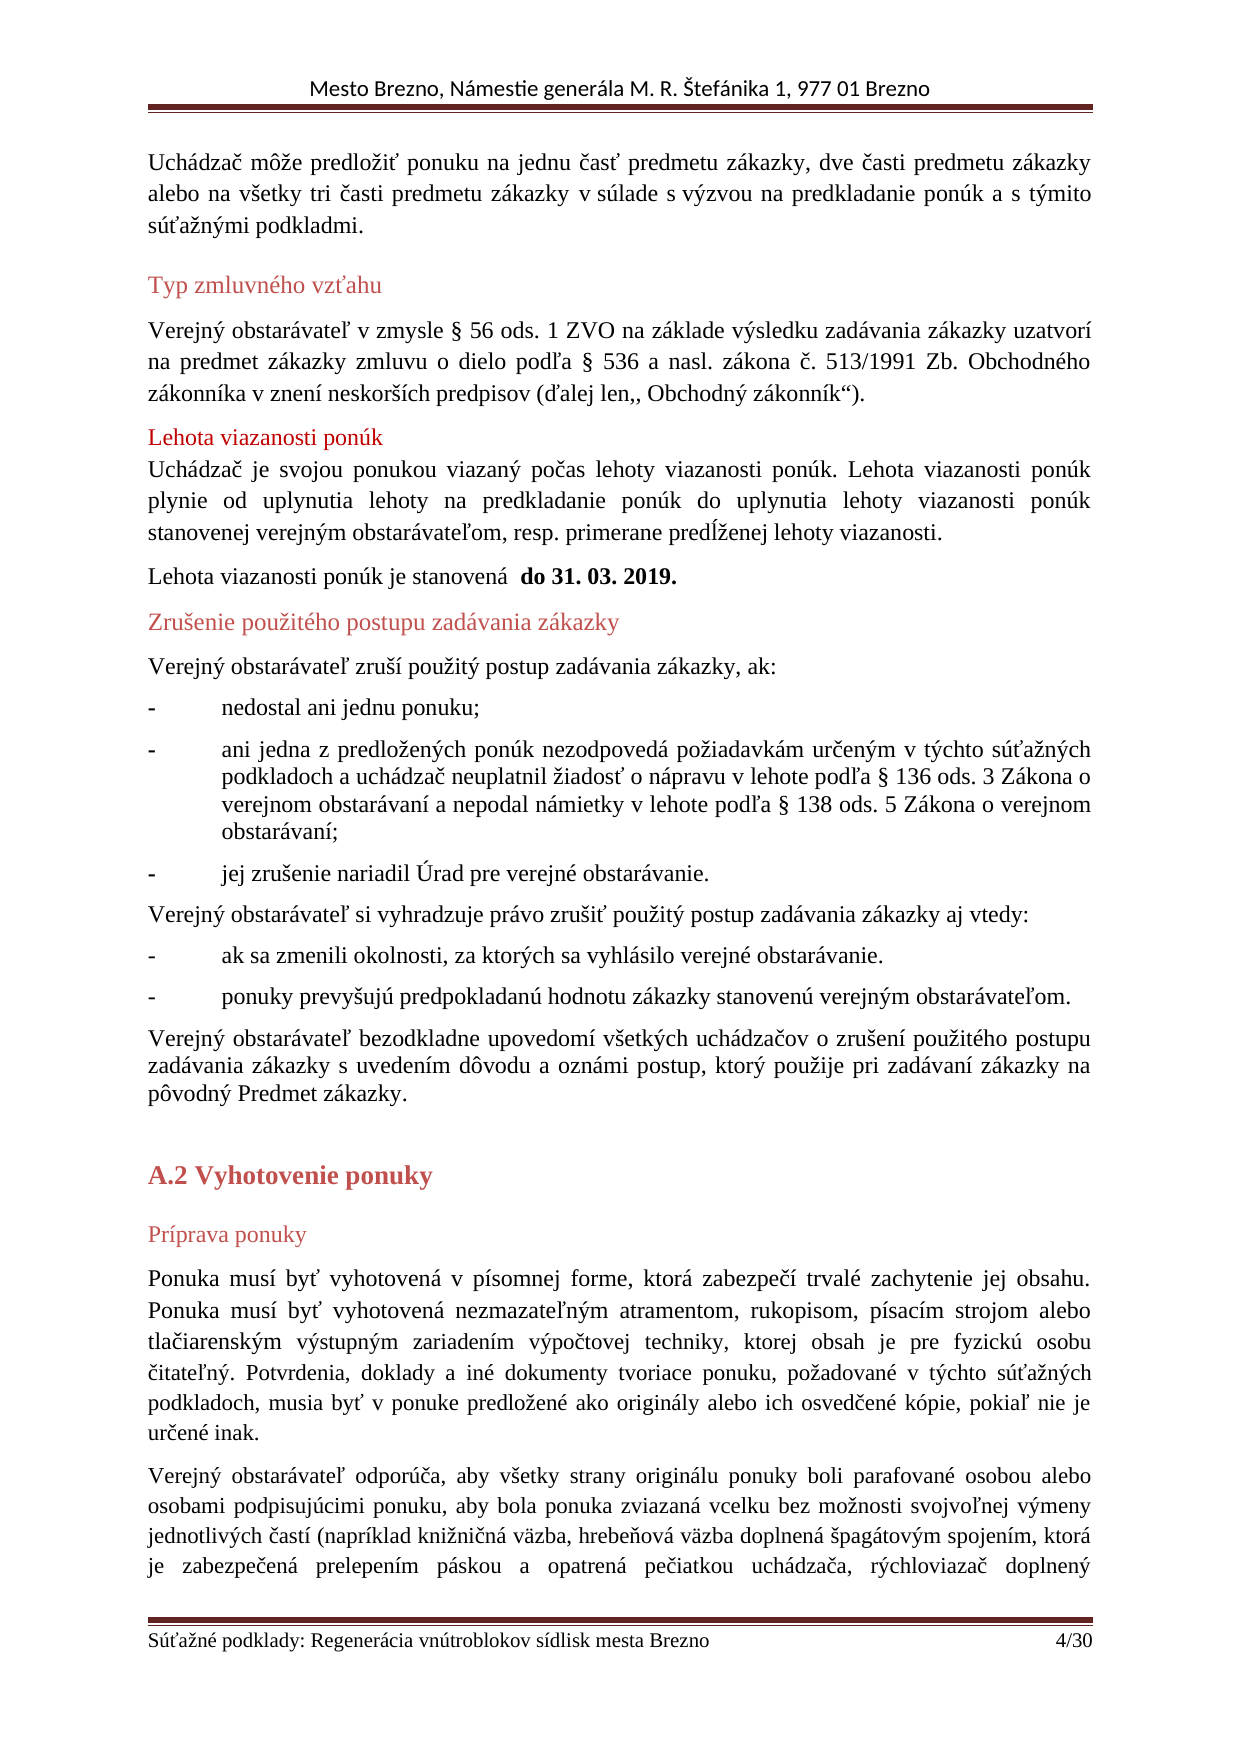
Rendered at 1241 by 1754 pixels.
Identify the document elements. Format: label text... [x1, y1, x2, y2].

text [148, 1462, 1093, 1579]
text - nedostal ani jednu ponuku; [148, 693, 1093, 721]
text Verejný obstarávateľ v zmysle § 56 ods. 1 ZVO na základe výsledku zadávania zákazky uzatvorí na predmet zákazky zmluvu o dielo podľa § 536 a nasl. zákona č. 513/1991 Zb. Obchodného zákonníka v znení neskorších predpisov (ďalej len,, Obchodný zákonník“). [148, 316, 1093, 407]
text Príprava ponuky [148, 1220, 1093, 1247]
text Verejný obstarávateľ bezodkladne upovedomí všetkých uchádzačov o zrušení použitého postupu zadávania zákazky s uvedením dôvodu a oznámi postup, ktorý použije pri zadávaní zákazky na pôvodný Predmet zákazky. [148, 1024, 1093, 1106]
text - ak sa zmenili okolnosti, za ktorých sa vyhlásilo verejné obstarávanie. [148, 941, 1093, 969]
text Verejný obstarávateľ zruší použitý postup zadávania zákazky, ak: [148, 652, 1093, 680]
text Lehota viazanosti ponúk [148, 423, 1093, 451]
text Uchádzač môže predložiť ponuku na jednu časť predmetu zákazky, dve časti predmetu zákazky alebo na všetky tri časti predmetu zákazky v súlade s výzvou na predkladanie ponúk a s týmito súťažnými podkladmi. [148, 148, 1093, 238]
text - ani jedna z predložených ponúk nezodpovedá požiadavkám určeným v týchto súťažných podkladoch a uchádzač neuplatnil žiadosť o nápravu v lehote podľa § 136 ods. 3 Zákona o verejnom obstarávaní a nepodal námietky v lehote podľa § 138 ods. 5 Zákona o verejnom obstarávaní; [148, 734, 1093, 845]
text Zrušenie použitého postupu zadávania zákazky [148, 607, 1093, 635]
text Lehota viazanosti ponúk je stanovená do 31. 03. 2019. [148, 562, 1093, 590]
text - ponuky prevyšujú predpokladanú hodnotu zákazky stanovenú verejným obstarávateľom. [148, 982, 1093, 1010]
text - jej zrušenie nariadil Úrad pre verejné obstarávanie. [148, 859, 1093, 886]
text A.2 Vyhotovenie ponuky [148, 1159, 1093, 1190]
text Ponuka musí byť vyhotovená v písomnej forme, ktorá zabezpečí trvalé zachytenie jej obsahu. Ponuka musí byť vyhotovená nezmazateľným atramentom, rukopisom, písacím strojom alebo tlačiarenským výstupným zariadením výpočtovej techniky, ktorej obsah je pre fyzickú osobu čitateľný. Potvrdenia, doklady a iné dokumenty tvoriace ponuku, požadované v týchto súťažných podkladoch, musia byť v ponuke predložené ako originály alebo ich osvedčené kópie, pokiaľ nie je určené inak. [148, 1264, 1093, 1446]
text Typ zmluvného vzťahu [148, 270, 1093, 299]
text Uchádzač je svojou ponukou viazaný počas lehoty viazanosti ponúk. Lehota viazanosti ponúk plynie od uplynutia lehoty na predkladanie ponúk do uplynutia lehoty viazanosti ponúk stanovenej verejným obstarávateľom, resp. primerane predĺženej lehoty viazanosti. [148, 455, 1093, 546]
text Verejný obstarávateľ si vyhradzuje právo zrušiť použitý postup zadávania zákazky aj vtedy: [148, 900, 1093, 927]
